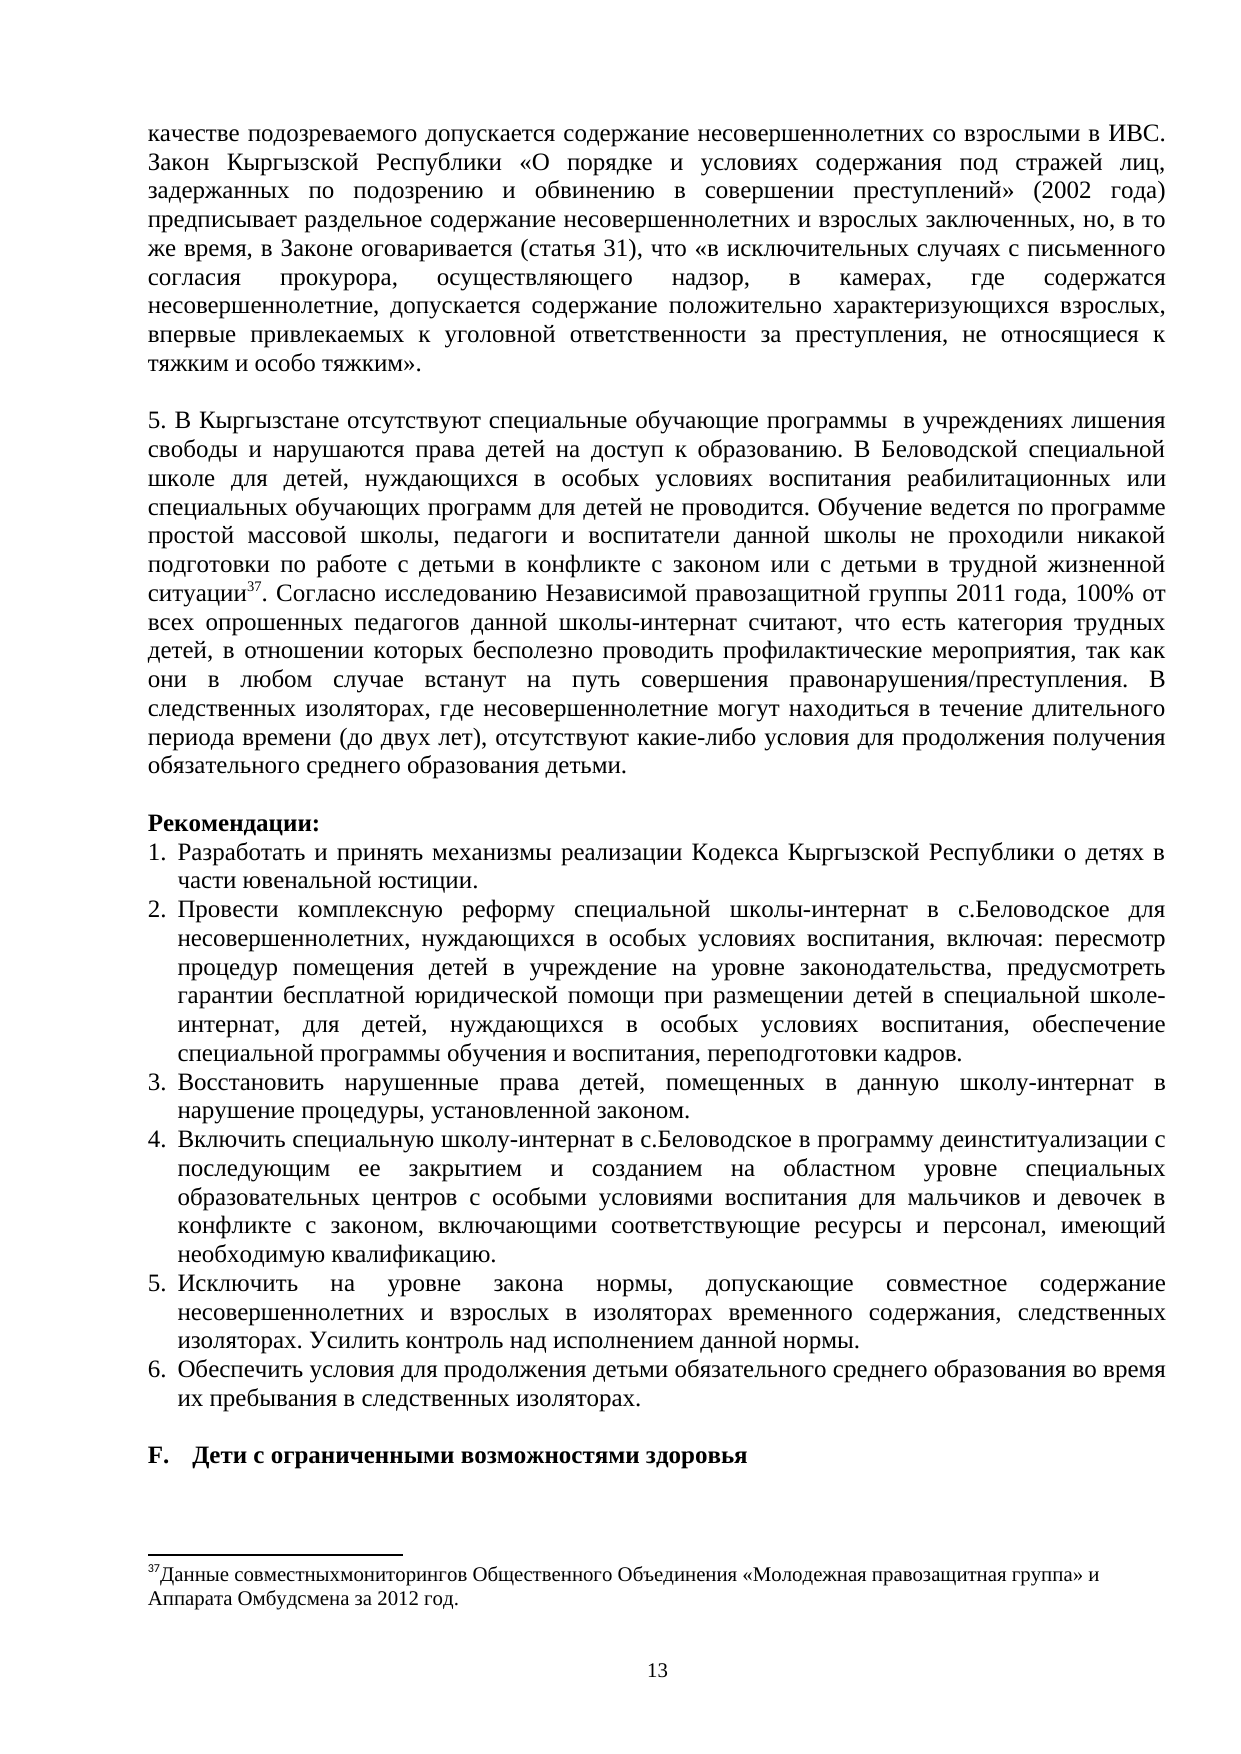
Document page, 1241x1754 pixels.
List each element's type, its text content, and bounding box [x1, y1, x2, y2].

list Разработать и принять механизмы реализации Кодекса Кыргызской Республики о детях в части ювенальной юстиции. [148, 837, 1167, 894]
list Обеспечить условия для продолжения детьми обязательного среднего образования во время их пребывания в следственных изоляторах. [148, 1354, 1167, 1412]
list Провести комплексную реформу специальной школы-интернат в с.Беловодское для несовершеннолетних, нуждающихся в особых условиях воспитания, включая: пересмотр процедур помещения детей в учреждение на уровне законодательства, предусмотреть гарантии бесплатной юридической помощи при размещении детей в специальной школе-интернат, для детей, нуждающихся в особых условиях воспитания, обеспечение специальной программы обучения и воспитания, переподготовки кадров. [148, 894, 1167, 1067]
list Исключить на уровне закона нормы, допускающие совместное содержание несовершеннолетних и взрослых в изоляторах временного содержания, следственных изоляторах. Усилить контроль над исполнением данной нормы. [148, 1268, 1167, 1354]
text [148, 118, 1167, 377]
text 5. В Кыргызстане отсутствуют специальные обучающие программы в учреждениях лишения свободы и нарушаются права детей на доступ к образованию. В Беловодской специальной школе для детей, нуждающихся в особых условиях воспитания реабилитационных или специальных обучающих программ для детей не проводится. Обучение ведется по программе простой массовой школы, педагоги и воспитатели данной школы не проходили никакой подготовки по работе с детьми в конфликте с законом или с детьми в трудной жизненной ситуации. Согласно исследованию Независимой правозащитной группы 2011 года, 100% от всех опрошенных педагогов данной школы-интернат считают, что есть категория трудных детей, в отношении которых бесполезно проводить профилактические мероприятия, так как они в любом случае встанут на путь совершения правонарушения/преступления. В следственных изоляторах, где несовершеннолетние могут находиться в течение длительного периода времени (до двух лет), отсутствуют какие-либо условия для продолжения получения обязательного среднего образования детьми. [148, 406, 1167, 779]
text Рекомендации: [148, 808, 1167, 837]
list Восстановить нарушенные права детей, помещенных в данную школу-интернат в нарушение процедуры, установленной законом. [148, 1067, 1167, 1124]
list Дети с ограниченными возможностями здоровья [148, 1441, 1167, 1469]
list Включить специальную школу-интернат в с.Беловодское в программу деинституализации с последующим ее закрытием и созданием на областном уровне специальных образовательных центров с особыми условиями воспитания для мальчиков и девочек в конфликте с законом, включающими соответствующие ресурсы и персонал, имеющий необходимую квалификацию. [148, 1124, 1167, 1268]
